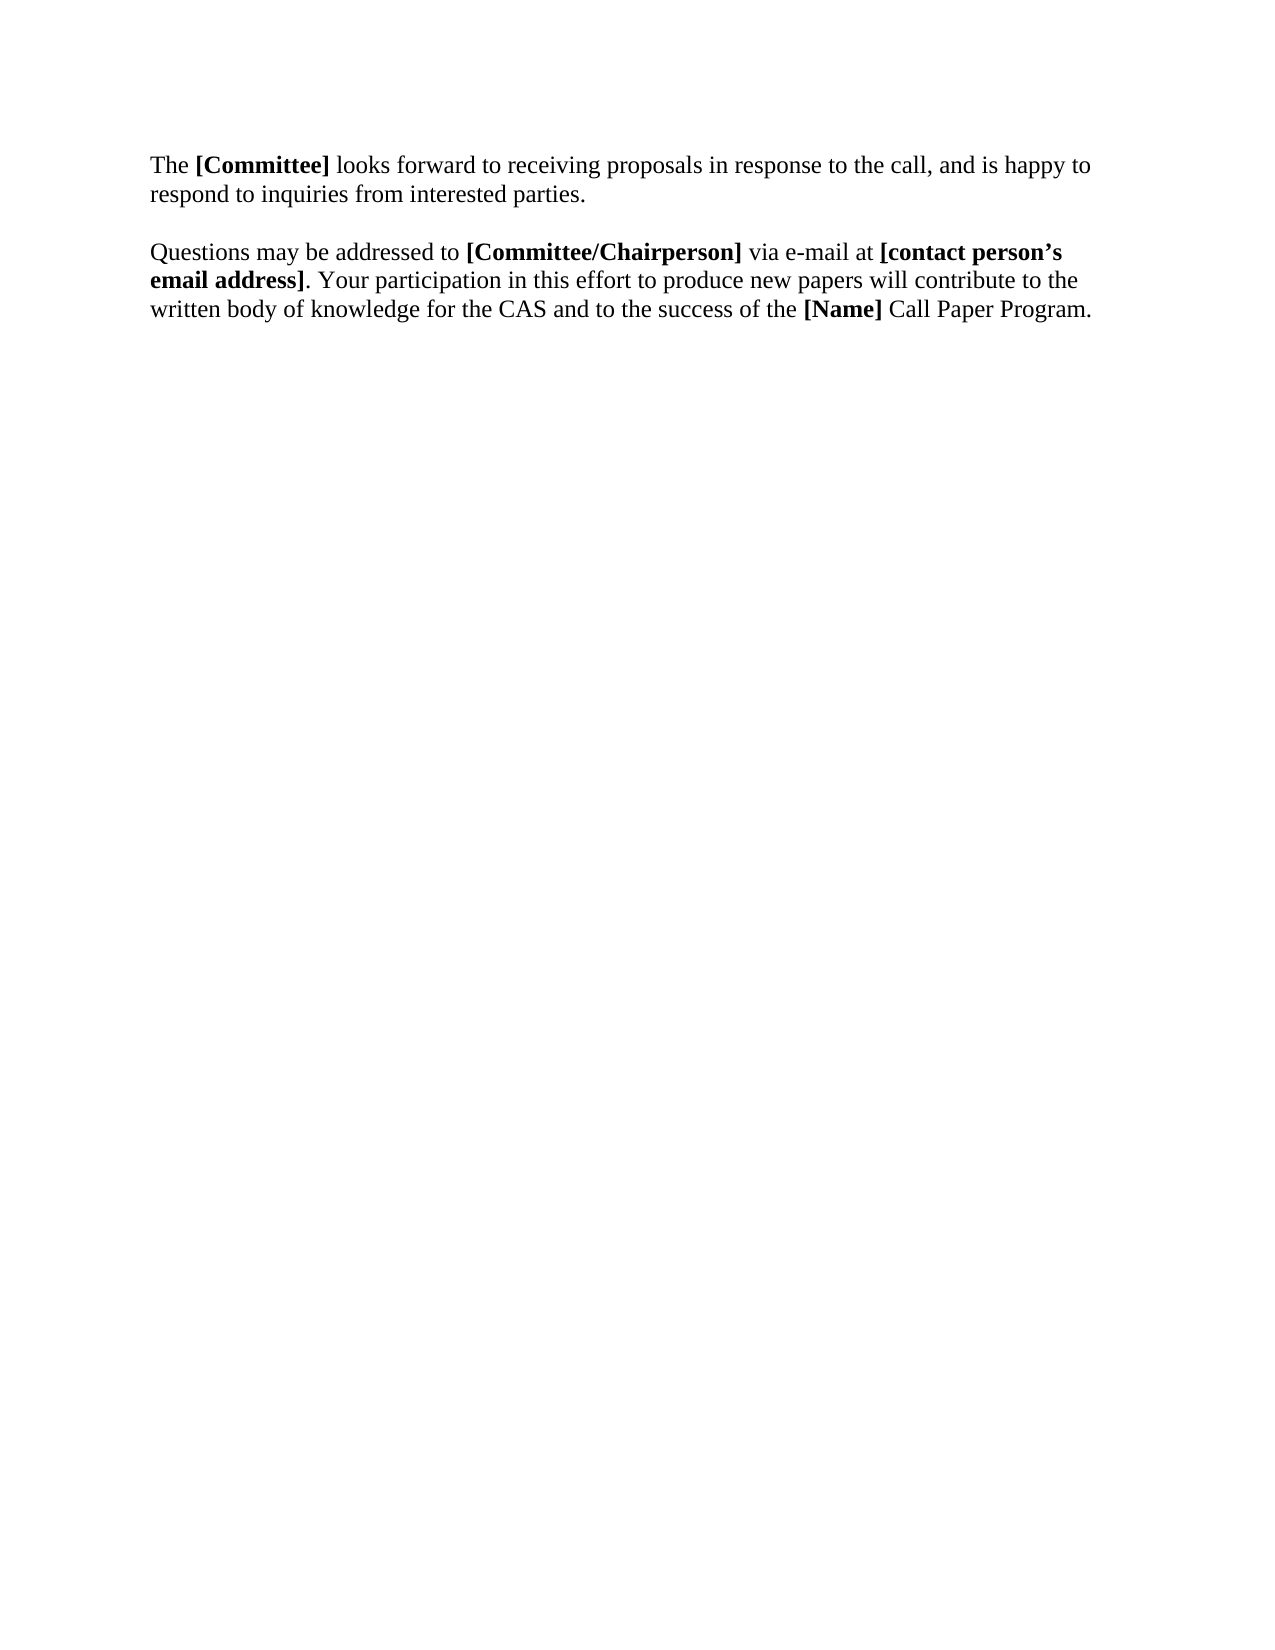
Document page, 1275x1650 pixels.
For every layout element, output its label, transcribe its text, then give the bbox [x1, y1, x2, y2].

text Questions may be addressed to [Committee/Chairperson] via e-mail at [contact person’s email address]. Your participation in this effort to produce new papers will contribute to the written body of knowledge for the CAS and to the success of the [Name] Call Paper Program. [150, 237, 1125, 323]
text The [Committee] looks forward to receiving proposals in response to the call, and is happy to respond to inquiries from interested parties. [150, 150, 1125, 207]
